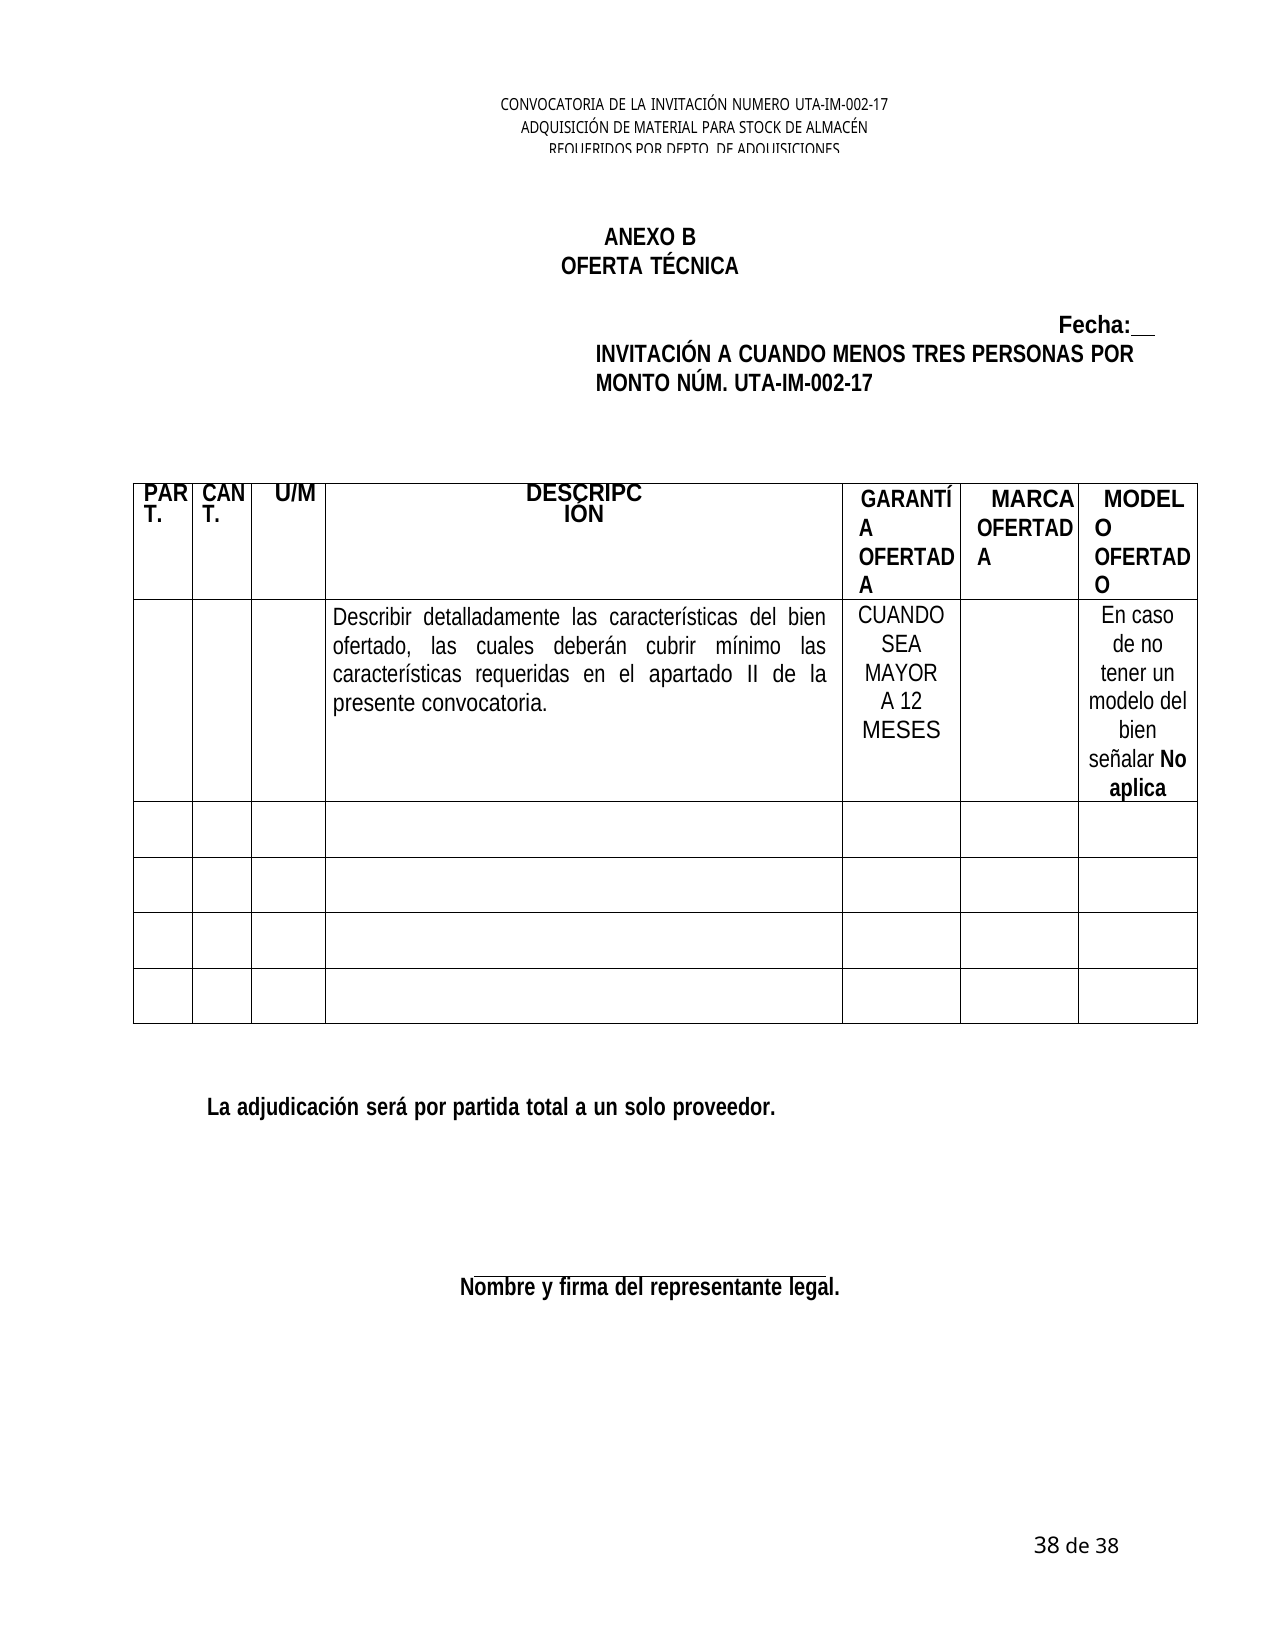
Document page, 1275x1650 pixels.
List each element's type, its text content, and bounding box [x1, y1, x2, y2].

table_cell [843, 969, 960, 1023]
table_cell [252, 600, 325, 801]
text Nombre y firma del representante legal. [276, 1266, 1023, 1299]
table_cell [961, 913, 1078, 968]
table_header CANT. [193, 484, 251, 599]
table_cell [1079, 969, 1197, 1023]
table_cell En caso de no tener un modelo del bien señalar No aplica [1079, 600, 1197, 801]
table_cell [326, 802, 842, 857]
subtitle OFERTA TÉCNICA [276, 252, 1024, 280]
table_cell [1079, 802, 1197, 857]
table_header MARCA OFERTADA [961, 484, 1078, 599]
table_header U/M [252, 484, 325, 599]
table_cell Describir detalladamente las características del bien ofertado, las cuales deberán cubrir mínimo las características requeridas en el apartado II de la presente convocatoria. [326, 600, 842, 801]
subtitle ANEXO B [276, 218, 1024, 252]
table_cell [961, 600, 1078, 801]
table_cell [193, 858, 251, 912]
table_cell [1079, 858, 1197, 912]
table_cell [326, 858, 842, 912]
table_header MODELO OFERTADO [1079, 484, 1197, 599]
table_cell [193, 969, 251, 1023]
table_cell [134, 858, 192, 912]
table_cell [961, 858, 1078, 912]
table_cell [843, 802, 960, 857]
table_cell [134, 913, 192, 968]
table_header GARANTÍA OFERTADA [843, 484, 960, 599]
table_cell [252, 913, 325, 968]
table_cell [843, 913, 960, 968]
table_cell [326, 969, 842, 1023]
table_cell [961, 969, 1078, 1023]
table_cell [134, 600, 192, 801]
table_cell [252, 969, 325, 1023]
table_header PART. [134, 484, 192, 599]
table_cell [134, 802, 192, 857]
table_cell [193, 600, 251, 801]
table_header DESCRIPCIÓN [326, 484, 842, 599]
table_cell [252, 802, 325, 857]
table_cell CUANDO SEA MAYOR A 12 MESES [843, 600, 960, 801]
text Fecha: INVITACIÓN A CUANDO MENOS TRES PERSONAS POR MONTO NÚM. UTA-IM-002-17 [596, 310, 1155, 396]
subtitle La adjudicación será por partida total a un solo proveedor. [207, 1092, 1208, 1121]
table_cell [961, 802, 1078, 857]
table_cell [843, 858, 960, 912]
table_cell [1079, 913, 1197, 968]
table_cell [193, 802, 251, 857]
table_cell [134, 969, 192, 1023]
table_cell [326, 913, 842, 968]
table_cell [252, 858, 325, 912]
table_cell [193, 913, 251, 968]
